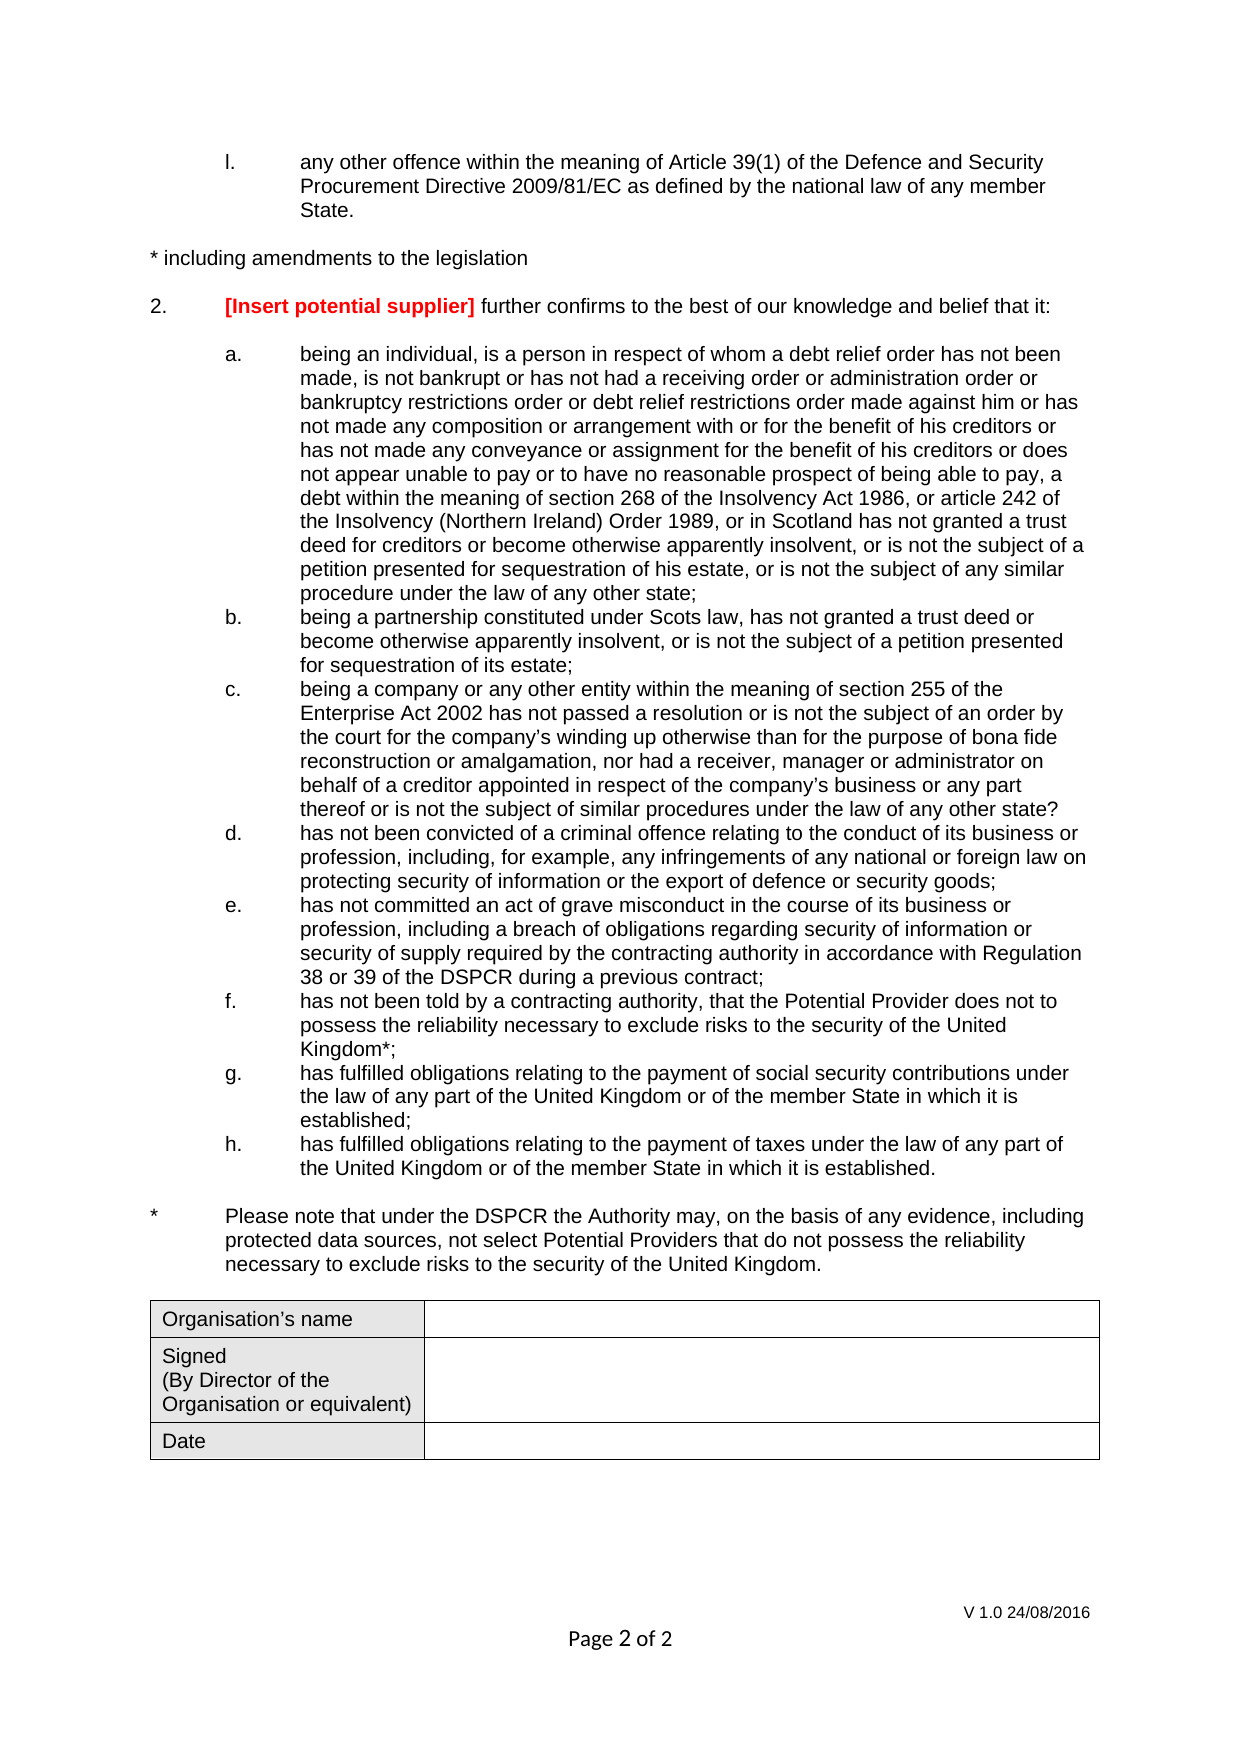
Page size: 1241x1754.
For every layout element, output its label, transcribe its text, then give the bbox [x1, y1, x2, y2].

text d. has not been convicted of a criminal offence relating to the conduct of its business or profession, including, for example, any infringements of any national or foreign law on protecting security of information or the export of defence or security goods; [225, 821, 1090, 893]
text g. has fulfilled obligations relating to the payment of social security contributions under the law of any part of the United Kingdom or of the member State in which it is established; [225, 1060, 1090, 1132]
table_cell [425, 1423, 1099, 1458]
text h. has fulfilled obligations relating to the payment of taxes under the law of any part of the United Kingdom or of the member State in which it is established. [225, 1132, 1090, 1180]
text * including amendments to the legislation [150, 246, 1090, 270]
table_cell [425, 1338, 1099, 1422]
text 2. [Insert potential supplier] further confirms to the best of our knowledge and belief that it: [150, 294, 1090, 318]
text * Please note that under the DSPCR the Authority may, on the basis of any evidence, including protected data sources, not select Potential Providers that do not possess the reliability necessary to exclude risks to the security of the United Kingdom. [150, 1204, 1090, 1276]
text b. being a partnership constituted under Scots law, has not granted a trust deed or become otherwise apparently insolvent, or is not the subject of a petition presented for sequestration of its estate; [225, 605, 1090, 677]
table_cell Signed (By Director of the Organisation or equivalent) [151, 1338, 424, 1422]
table_header [425, 1301, 1099, 1337]
text l. any other offence within the meaning of Article 39(1) of the Defence and Security Procurement Directive 2009/81/EC as defined by the national law of any member State. [225, 150, 1090, 222]
text f. has not been told by a contracting authority, that the Potential Provider does not to possess the reliability necessary to exclude risks to the security of the United Kingdom*; [225, 988, 1090, 1060]
table_header Organisation’s name [151, 1301, 424, 1337]
text a. being an individual, is a person in respect of whom a debt relief order has not been made, is not bankrupt or has not had a receiving order or administration order or bankruptcy restrictions order or debt relief restrictions order made against him or has not made any composition or arrangement with or for the benefit of his creditors or has not made any conveyance or assignment for the benefit of his creditors or does not appear unable to pay or to have no reasonable prospect of being able to pay, a debt within the meaning of section 268 of the Insolvency Act 1986, or article 242 of the Insolvency (Northern Ireland) Order 1989, or in Scotland has not granted a trust deed for creditors or become otherwise apparently insolvent, or is not the subject of a petition presented for sequestration of his estate, or is not the subject of any similar procedure under the law of any other state; [225, 342, 1090, 605]
table_cell Date [151, 1423, 424, 1458]
text c. being a company or any other entity within the meaning of section 255 of the Enterprise Act 2002 has not passed a resolution or is not the subject of an order by the court for the company’s winding up otherwise than for the purpose of bona fide reconstruction or amalgamation, nor had a receiver, manager or administrator on behalf of a creditor appointed in respect of the company’s business or any part thereof or is not the subject of similar procedures under the law of any other state? [225, 677, 1090, 821]
text e. has not committed an act of grave misconduct in the course of its business or profession, including a breach of obligations regarding security of information or security of supply required by the contracting authority in accordance with Regulation 38 or 39 of the DSPCR during a previous contract; [225, 893, 1090, 988]
